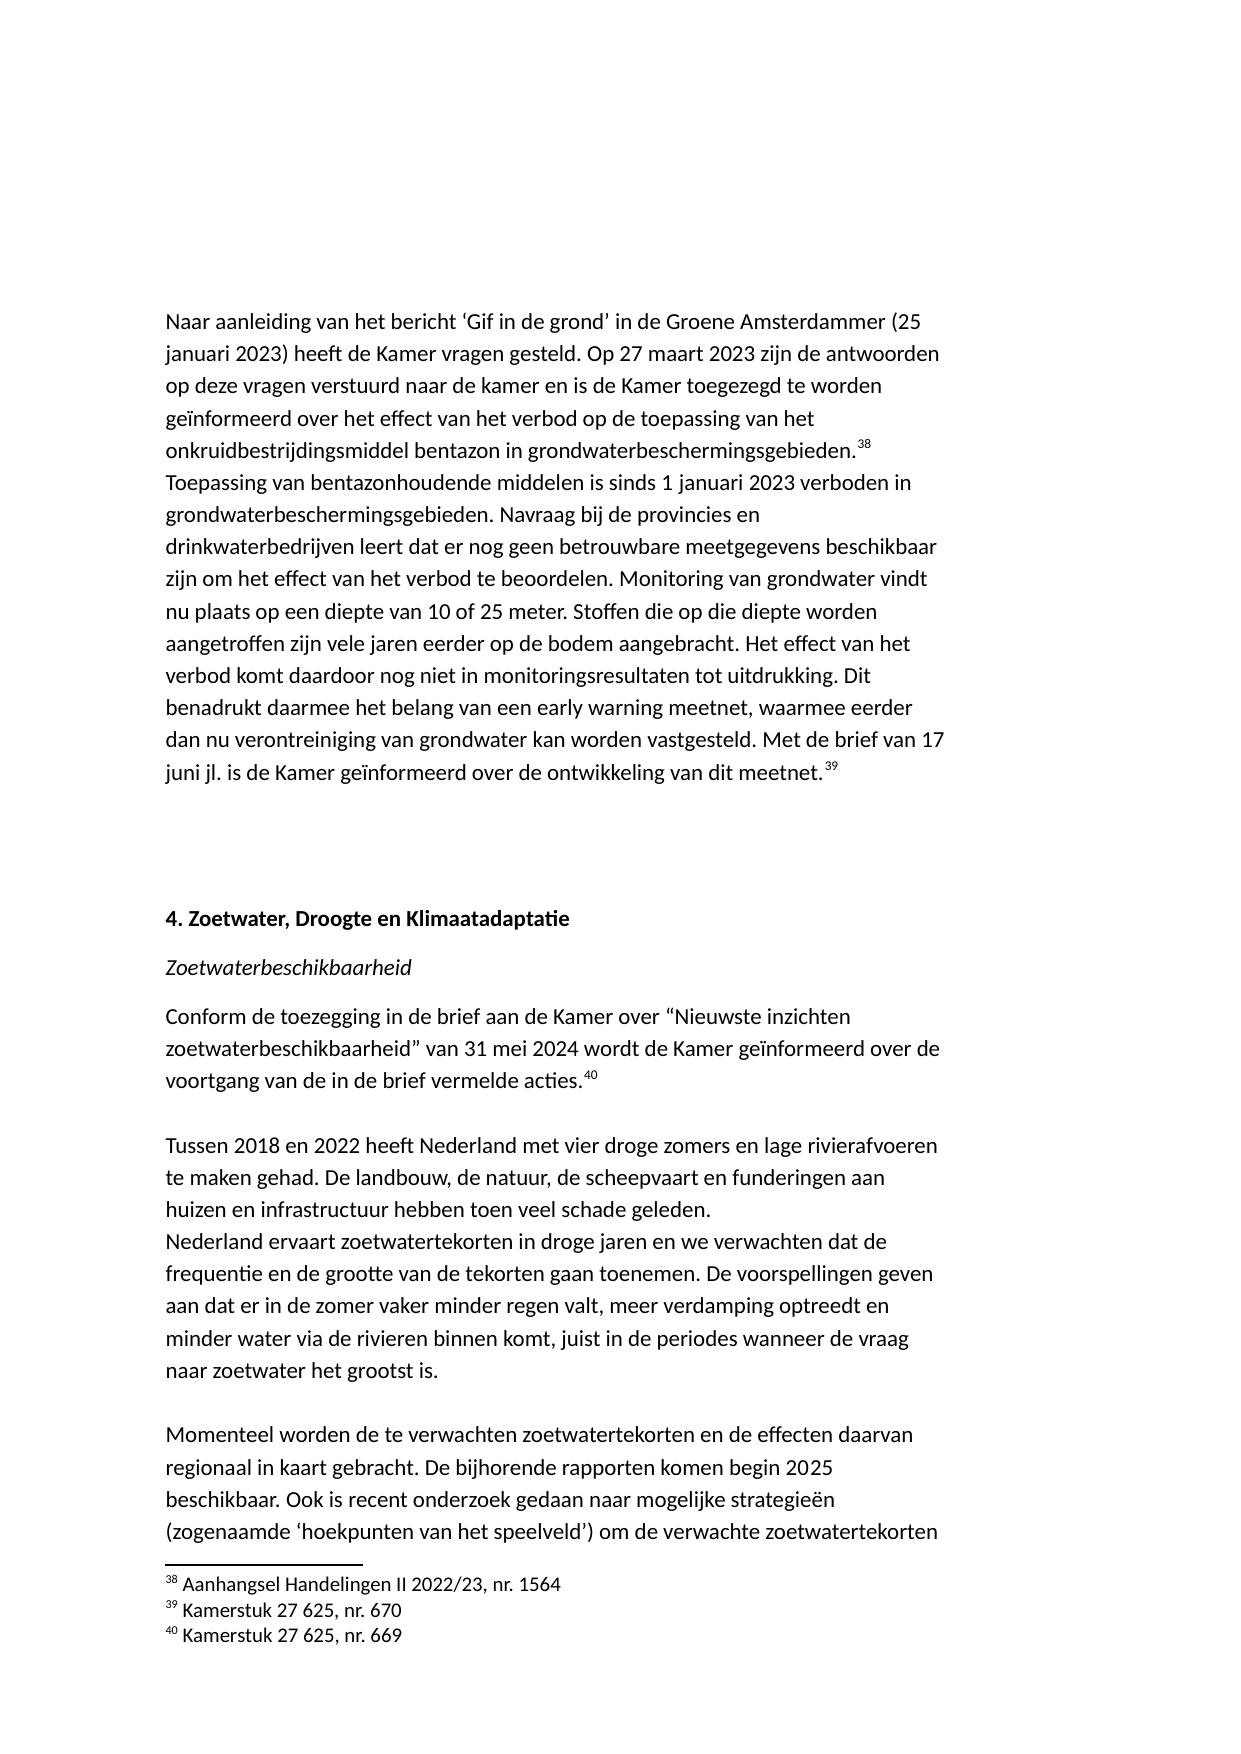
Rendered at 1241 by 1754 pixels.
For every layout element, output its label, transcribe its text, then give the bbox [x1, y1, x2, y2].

text Conform de toezegging in de brief aan de Kamer over “Nieuwste inzichten zoetwaterbeschikbaarheid” van 31 mei 2024 wordt de Kamer geïnformeerd over de voortgang van de in de brief vermelde acties. [165, 1002, 951, 1094]
text 4. Zoetwater, Droogte en Klimaatadaptatie [165, 904, 951, 932]
text Zoetwaterbeschikbaarheid [165, 953, 951, 981]
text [165, 1420, 951, 1545]
text Tussen 2018 en 2022 heeft Nederland met vier droge zomers en lage rivierafvoeren te maken gehad. De landbouw, de natuur, de scheepvaart en funderingen aan huizen en infrastructuur hebben toen veel schade geleden. [165, 1131, 951, 1223]
text Nederland ervaart zoetwatertekorten in droge jaren en we verwachten dat de frequentie en de grootte van de tekorten gaan toenemen. De voorspellingen geven aan dat er in de zomer vaker minder regen valt, meer verdamping optreedt en minder water via de rivieren binnen komt, juist in de periodes wanneer de vraag naar zoetwater het grootst is. [165, 1227, 951, 1384]
text Naar aanleiding van het bericht ‘Gif in de grond’ in de Groene Amsterdammer (25 januari 2023) heeft de Kamer vragen gesteld. Op 27 maart 2023 zijn de antwoorden op deze vragen verstuurd naar de kamer en is de Kamer toegezegd te worden geïnformeerd over het effect van het verbod op de toepassing van het onkruidbestrijdingsmiddel bentazon in grondwaterbeschermingsgebieden. Toepassing van bentazonhoudende middelen is sinds 1 januari 2023 verboden in grondwaterbeschermingsgebieden. Navraag bij de provincies en drinkwaterbedrijven leert dat er nog geen betrouwbare meetgegevens beschikbaar zijn om het effect van het verbod te beoordelen. Monitoring van grondwater vindt nu plaats op een diepte van 10 of 25 meter. Stoffen die op die diepte worden aangetroffen zijn vele jaren eerder op de bodem aangebracht. Het effect van het verbod komt daardoor nog niet in monitoringsresultaten tot uitdrukking. Dit benadrukt daarmee het belang van een early warning meetnet, waarmee eerder dan nu verontreiniging van grondwater kan worden vastgesteld. Met de brief van 17 juni jl. is de Kamer geïnformeerd over de ontwikkeling van dit meetnet. [165, 307, 951, 786]
